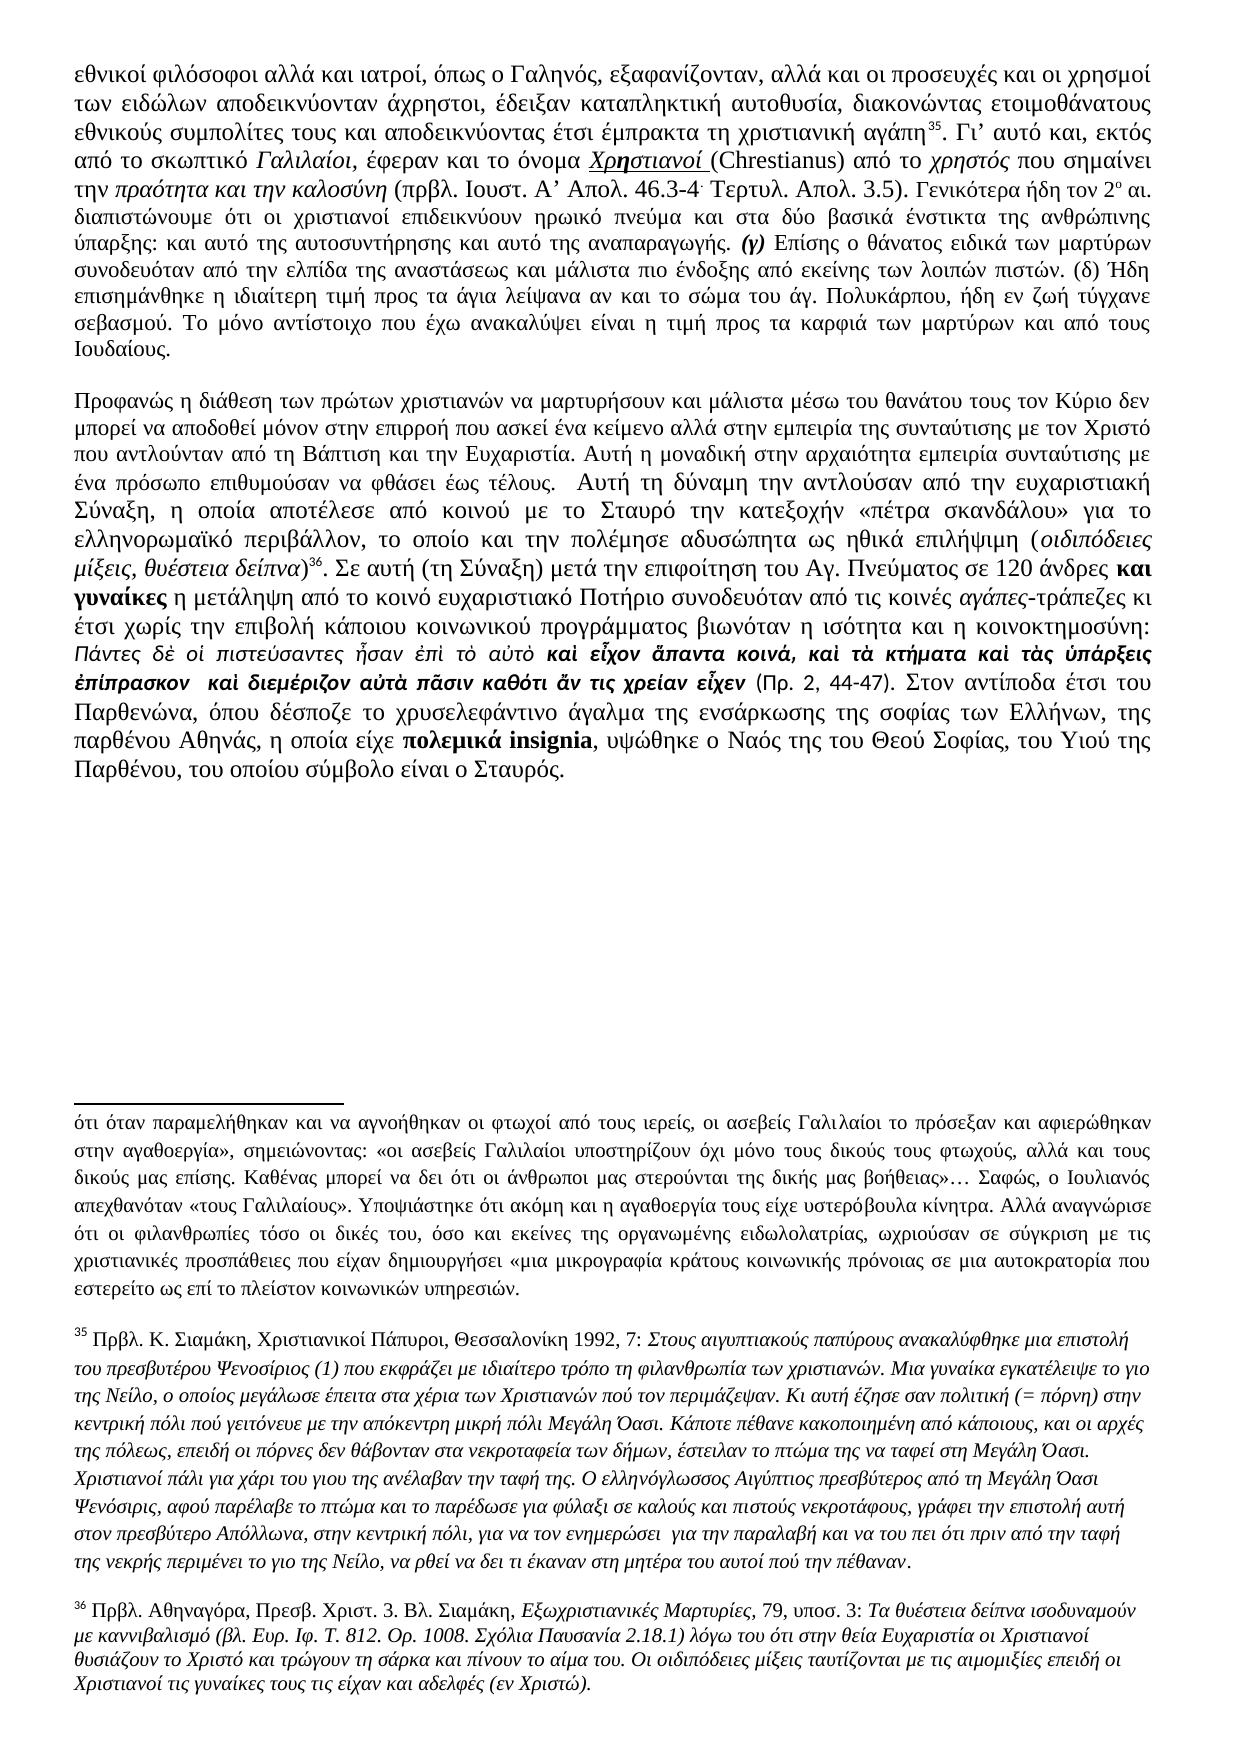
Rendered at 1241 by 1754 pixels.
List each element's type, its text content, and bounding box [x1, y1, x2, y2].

text Όλοι οι ανωτέρω παράγοντες προκαλούσαν (α) ερωτική σχέση με ένα Πρόσωπο και μάλιστα Εσταυρωμένο από τις ρωμαϊκές αρχές και άρα έχοντας υποστεί τον πλέον εξευτελιστικό και επώδυνο θάνατο που άρμοζε σε σκλάβους και επαναστάτες. Μια τέτοια σχέση αποκαλύπτεται με τα λόγια του Παύλου ζῶ δὲ οὐκέτι ἐγώ, ζῇ δὲ ἐν ἐμοὶ Χριστός· (Γαλ. 2, 20) (β) Εμπεριείχε το στοιχείο της αγάπης προς τους εχθρούς καθώς ο αγώνας διεξάγεται εναντίον του διαβόλου και όχι εναντίον του ηγεμόνα ή των Ιουδαίων, που παρουσιάζονται στο Μαρτύριο του Πολυκάρπου να υποκινούν το διωγμό. Στο σημείο αυτό θα πρέπει να τονιστεί ότι ως μαρτύριο θα πρέπει να λογιστεί και η αυτοθυσία των χριστιανών για να περιθάλψουν ειδωλολάτρες, όπως στην Αλεξάνδρεια (Αλεξανδρείας Διονύσιος 260 μ. Χ. Ευσέβιος, Εκκλησιαστική Ιστορία 7.22) . τις κρίσιμες στιγμές επιδημιών και θανατικών που διάσημοι εθνικοί φιλόσοφοι αλλά και ιατροί, όπως ο Γαληνός, εξαφανίζονταν, αλλά και οι προσευχές και οι χρησμοί των ειδώλων αποδεικνύονταν άχρηστοι, έδειξαν καταπληκτική αυτοθυσία, διακονώντας ετοιμοθάνατους εθνικούς συμπολίτες τους και αποδεικνύοντας έτσι έμπρακτα τη χριστιανική αγάπη. Γι’ αυτό και, εκτός από το σκωπτικό Γαλιλαίοι, έφεραν και το όνομα χρηστιανοί (Chrestianus) από το χρηστός που σημαίνει την πραότητα και την καλοσύνη (πρβλ. Ιουστ. Α’ Απολ. 46.3-4. Τερτυλ. Απολ. 3.5). Γενικότερα ήδη τον 2ο αι. διαπιστώνουμε ότι οι χριστιανοί επιδεικνύουν ηρωικό πνεύμα και στα δύο βασικά ένστικτα της ανθρώπινης ύπαρξης: και αυτό της αυτοσυντήρησης και αυτό της αναπαραγωγής. (γ) Επίσης ο θάνατος ειδικά των μαρτύρων συνοδευόταν από την ελπίδα της αναστάσεως και μάλιστα πιο ένδοξης από εκείνης των λοιπών πιστών. (δ) Ήδη επισημάνθηκε η ιδιαίτερη τιμή προς τα άγια λείψανα αν και το σώμα του άγ. Πολυκάρπου, ήδη εν ζωή τύγχανε σεβασμού. Το μόνο αντίστοιχο που έχω ανακαλύψει είναι η τιμή προς τα καρφιά των μαρτύρων και από τους Ιουδαίους. [74, 59, 1152, 361]
list Προφανώς η διάθεση των πρώτων χριστιανών να μαρτυρήσουν και μάλιστα μέσω του θανάτου τους τον Κύριο δεν μπορεί να αποδοθεί μόνον στην επιρροή που ασκεί ένα κείμενο αλλά στην εμπειρία της συνταύτισης με τον Χριστό που αντλούνταν από τη Βάπτιση και την Ευχαριστία. Αυτή η μοναδική στην αρχαιότητα εμπειρία συνταύτισης με ένα πρόσωπο επιθυμούσαν να φθάσει έως τέλους. Αυτή τη δύναμη την αντλούσαν από την ευχαριστιακή σύναξη, η οποία αποτέλεσε από κοινού με το σταυρό την κατεξοχήν «πέτρα σκανδάλου» για το ελληνορωμαϊκό περιβάλλον, το οποίο και την πολέμησε αδυσώπητα ως ηθικά επιλήψιμη (οιδιπόδειες μίξεις, θυέστεια δείπνα). Σε αυτή (τη Σύναξη) μετά την επιφοίτηση του Αγ. Πνεύματος σε 120 άνδρες και γυναίκες η μετάληψη από το κοινό ευχαριστιακό Ποτήριο συνοδευόταν από τις κοινές αγάπες-τράπεζες κι έτσι χωρίς την επιβολή κάποιου κοινωνικού προγράμματος βιωνόταν η ισότητα και η κοινοκτημοσύνη: πάντες δὲ οἱ πιστεύσαντες ἦσαν ἐπὶ τὸ αὐτὸ καὶ εἶχον ἅπαντα κοινά͵ καὶ τὰ κτήματα καὶ τὰς ὑπάρξεις ἐπίπρασκον καὶ διεμέριζον αὐτὰ πᾶσιν καθότι ἄν τις χρείαν εἶχεν (Πρ. 2, 44-47). Στον αντίποδα έτσι του Παρθενώνα, όπου δέσποζε το χρυσελεφάντινο άγαλμα της ενσάρκωσης της σοφίας των Ελλήνων, της παρθένου Αθηνάς, η οποία είχε πολεμικά insignia, υψώθηκε ο ναός της του Θεού Σοφίας, του Υιού της Παρθένου, του οποίου σύμβολο είναι ο Σταυρός. [74, 388, 1152, 783]
